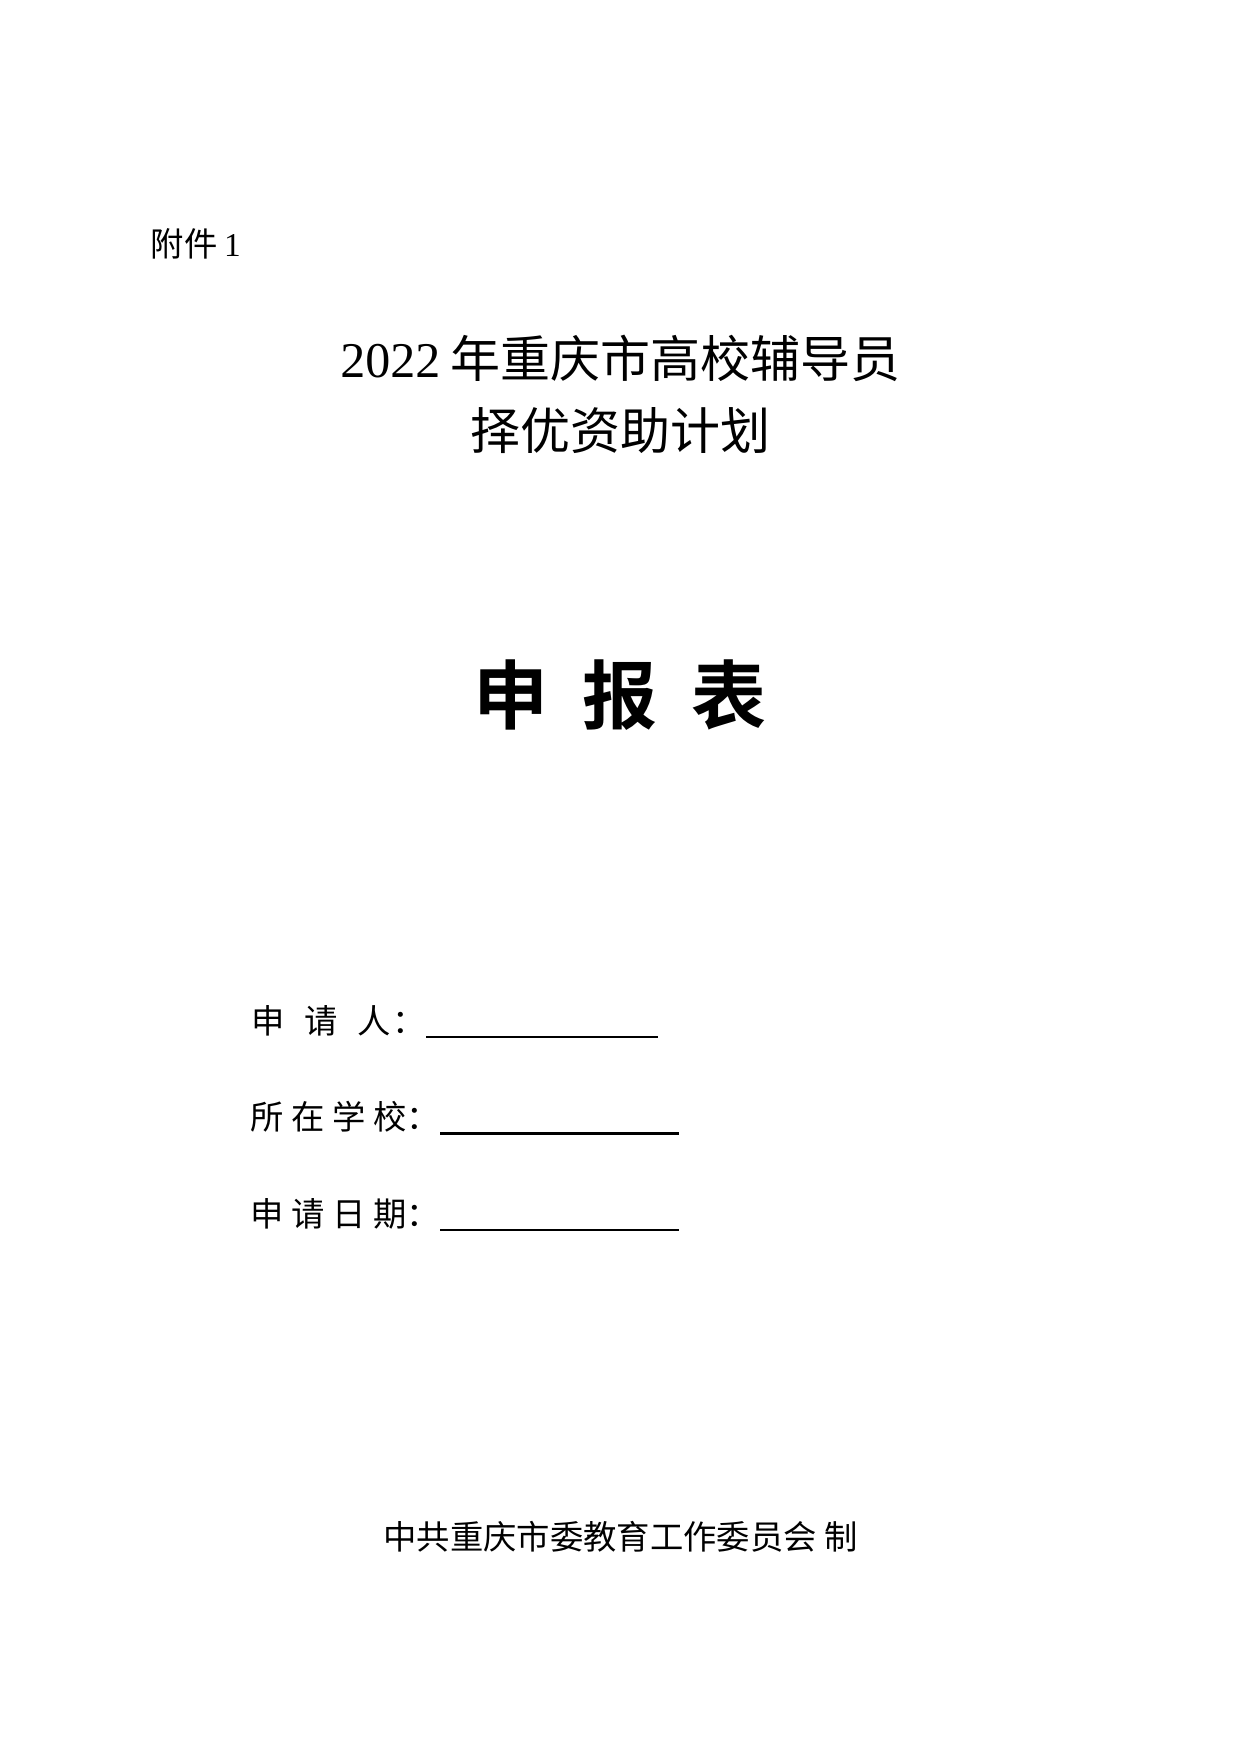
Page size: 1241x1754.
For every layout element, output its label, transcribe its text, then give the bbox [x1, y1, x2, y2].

text 2022年重庆市高校辅导员 [151, 319, 1089, 392]
text 所 在 学 校： [151, 1091, 1089, 1139]
text 申 报 表 [151, 637, 1089, 745]
text 择优资助计划 [151, 392, 1089, 464]
text 中共重庆市委教育工作委员会 制 [151, 1511, 1089, 1559]
text 附件1 [151, 207, 1089, 269]
text 申 请 人： [151, 994, 1089, 1043]
text 申 请 日 期： [151, 1187, 1089, 1236]
